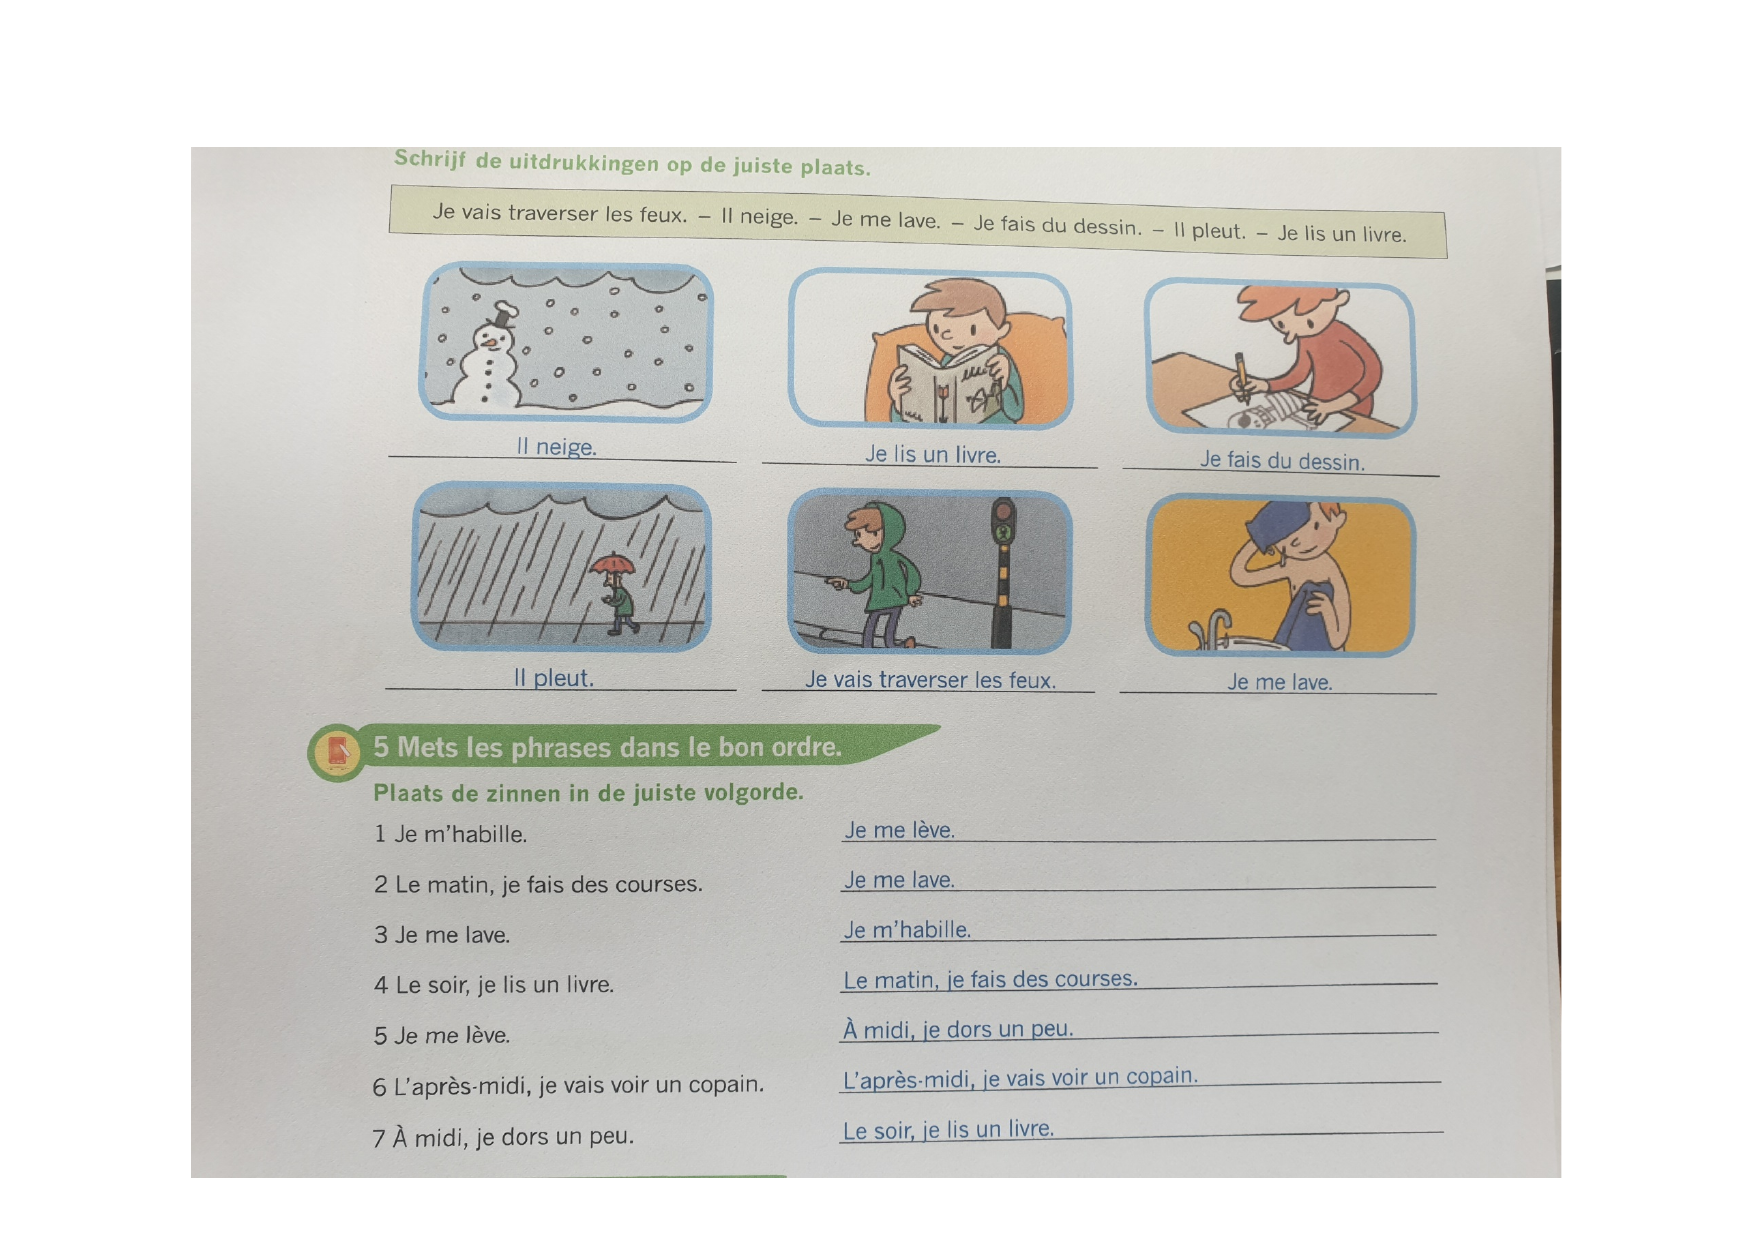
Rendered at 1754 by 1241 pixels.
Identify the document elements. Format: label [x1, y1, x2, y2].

picture [189, 147, 1561, 1174]
